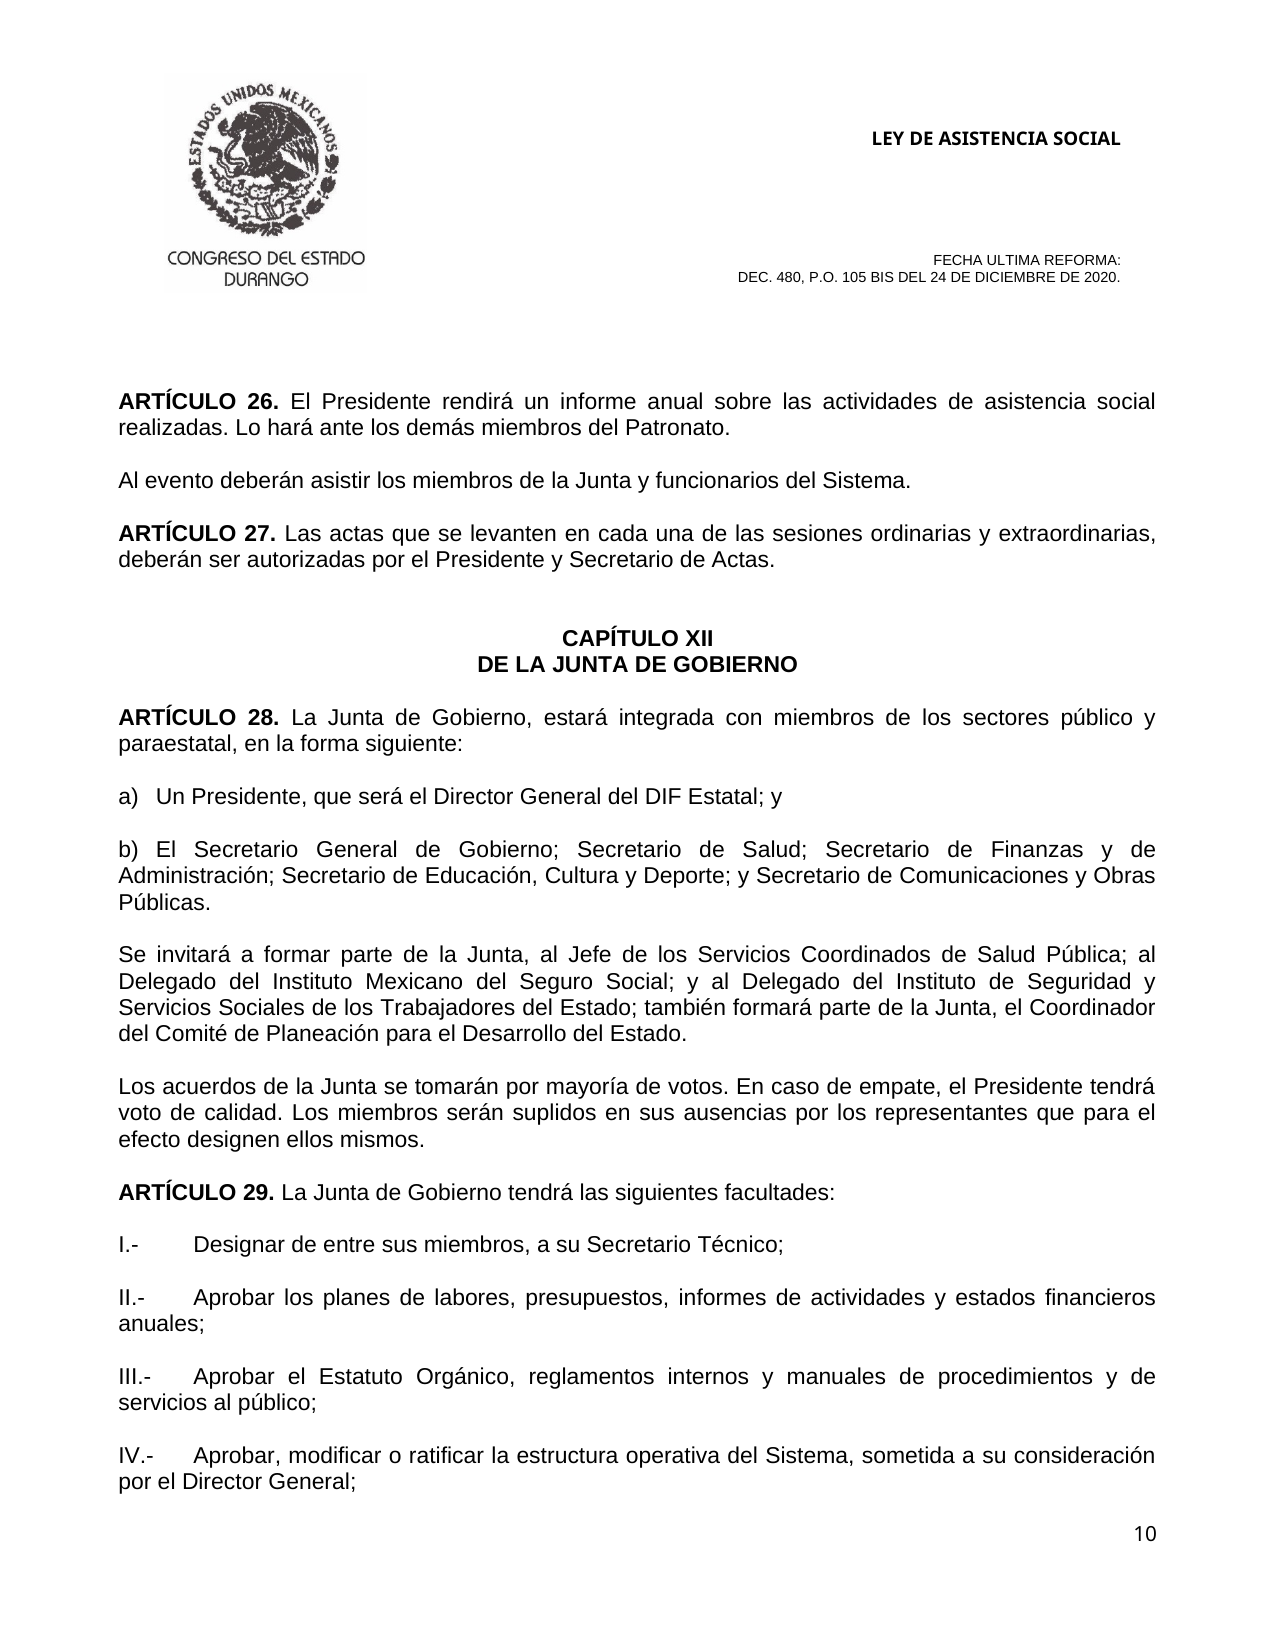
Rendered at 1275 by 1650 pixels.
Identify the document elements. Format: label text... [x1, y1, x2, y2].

text Se invitará a formar parte de la Junta, al Jefe de los Servicios Coordinados de Salud Pública; al Delegado del Instituto Mexicano del Seguro Social; y al Delegado del Instituto de Seguridad y Servicios Sociales de los Trabajadores del Estado; también formará parte de la Junta, el Coordinador del Comité de Planeación para el Desarrollo del Estado. [118, 941, 1157, 1047]
text Al evento deberán asistir los miembros de la Junta y funcionarios del Sistema. [118, 467, 1157, 493]
text ARTÍCULO 28. La Junta de Gobierno, estará integrada con miembros de los sectores público y paraestatal, en la forma siguiente: [118, 704, 1157, 757]
list Un Presidente, que será el Director General del DIF Estatal; y [118, 783, 1157, 809]
text ARTÍCULO 27. Las actas que se levanten en cada una de las sesiones ordinarias y extraordinarias, deberán ser autorizadas por el Presidente y Secretario de Actas. [118, 519, 1157, 572]
text Los acuerdos de la Junta se tomarán por mayoría de votos. En caso de empate, el Presidente tendrá voto de calidad. Los miembros serán suplidos en sus ausencias por los representantes que para el efecto designen ellos mismos. [118, 1073, 1157, 1152]
list Designar de entre sus miembros, a su Secretario Técnico; [118, 1231, 1157, 1257]
list Aprobar los planes de labores, presupuestos, informes de actividades y estados financieros anuales; [118, 1284, 1157, 1337]
text ARTÍCULO 29. La Junta de Gobierno tendrá las siguientes facultades: [118, 1178, 1157, 1205]
text DE LA JUNTA DE GOBIERNO [118, 651, 1157, 678]
list El Secretario General de Gobierno; Secretario de Salud; Secretario de Finanzas y de Administración; Secretario de Educación, Cultura y Deporte; y Secretario de Comunicaciones y Obras Públicas. [118, 836, 1157, 915]
list Aprobar, modificar o ratificar la estructura operativa del Sistema, sometida a su consideración por el Director General; [118, 1442, 1157, 1495]
picture [163, 73, 367, 293]
list Aprobar el Estatuto Orgánico, reglamentos internos y manuales de procedimientos y de servicios al público; [118, 1363, 1157, 1416]
text ARTÍCULO 26. El Presidente rendirá un informe anual sobre las actividades de asistencia social realizadas. Lo hará ante los demás miembros del Patronato. [118, 388, 1157, 441]
text CAPÍTULO XII [118, 625, 1157, 651]
